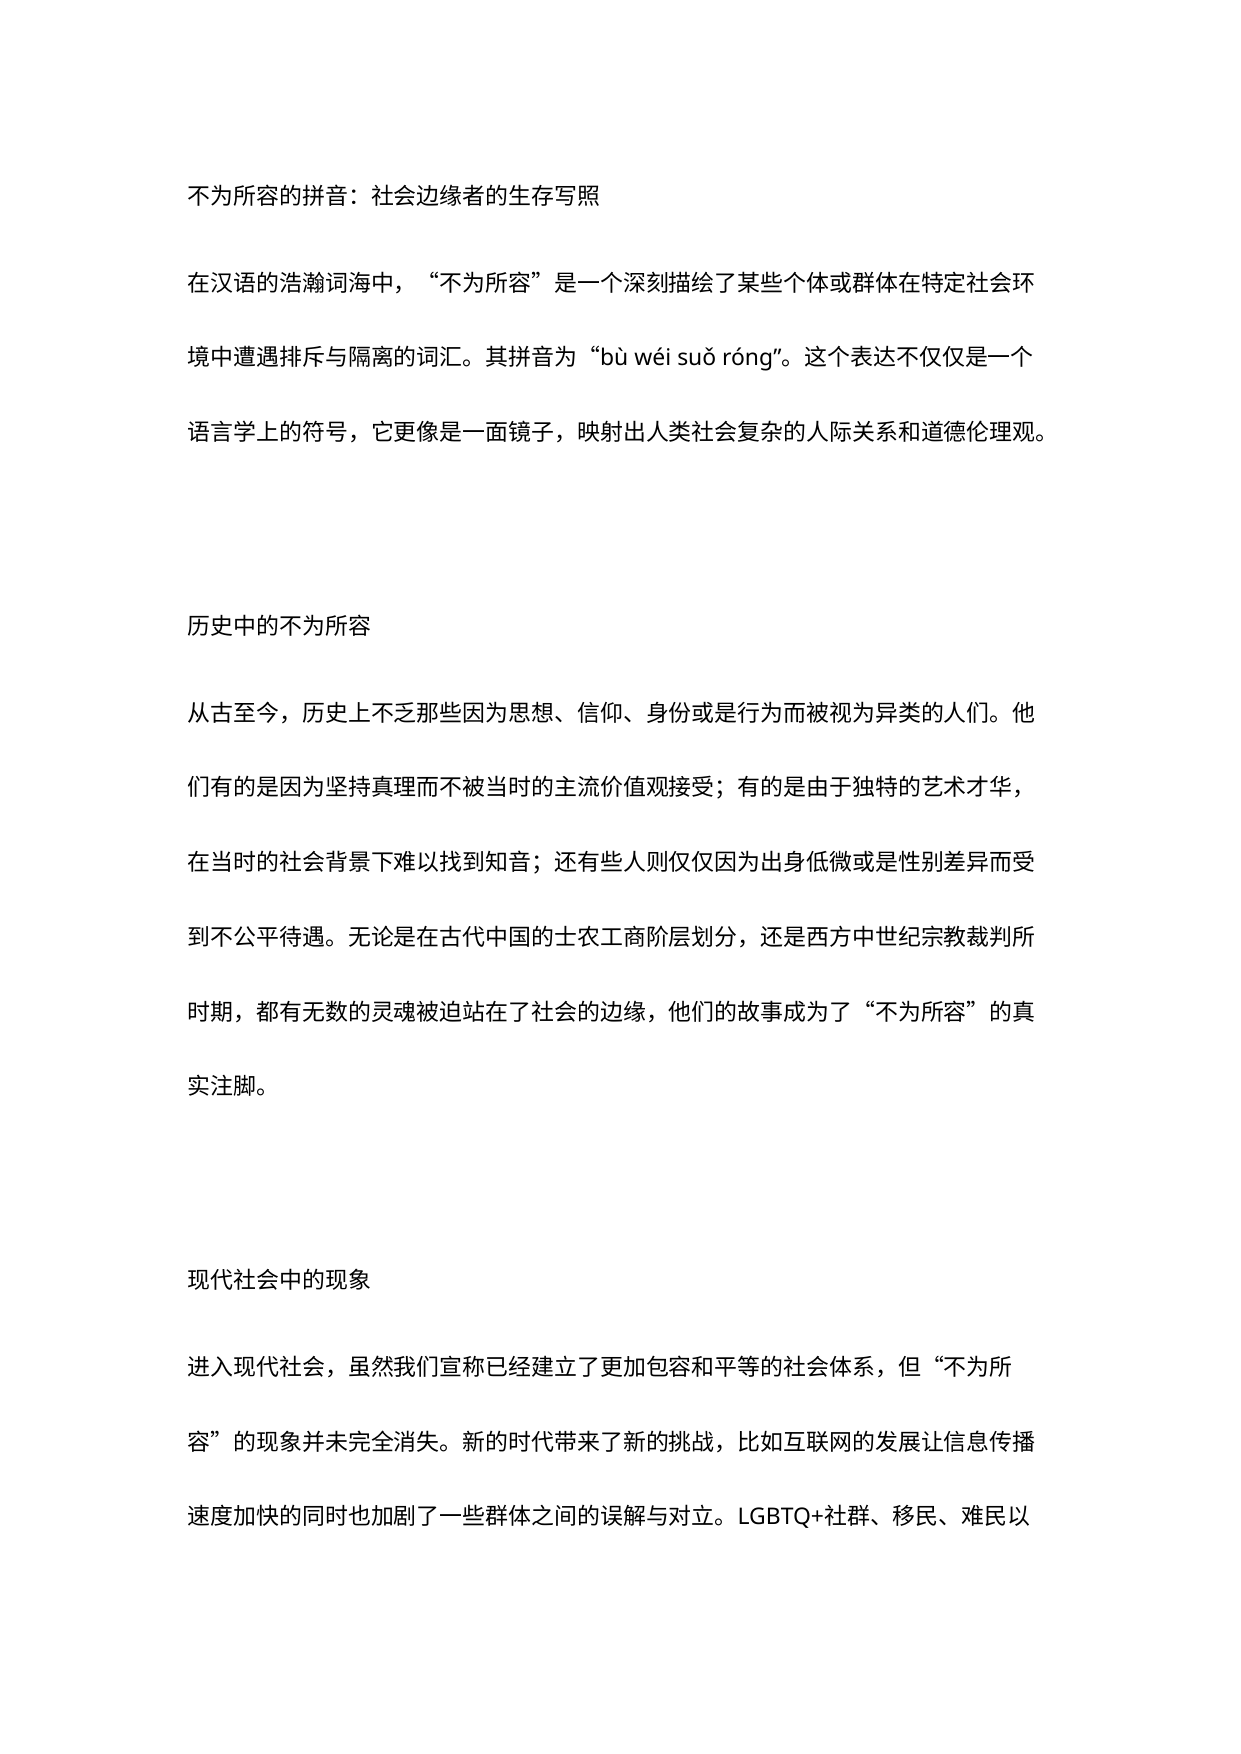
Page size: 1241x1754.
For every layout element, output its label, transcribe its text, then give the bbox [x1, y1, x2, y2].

text 不为所容的拼音：社会边缘者的生存写照 [187, 162, 1053, 227]
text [187, 1333, 1053, 1547]
text 从古至今，历史上不乏那些因为思想、信仰、身份或是行为而被视为异类的人们。他们有的是因为坚持真理而不被当时的主流价值观接受；有的是由于独特的艺术才华，在当时的社会背景下难以找到知音；还有些人则仅仅因为出身低微或是性别差异而受到不公平待遇。无论是在古代中国的士农工商阶层划分，还是西方中世纪宗教裁判所时期，都有无数的灵魂被迫站在了社会的边缘，他们的故事成为了“不为所容”的真实注脚。 [187, 679, 1053, 1117]
text 现代社会中的现象 [187, 1246, 1053, 1311]
text 在汉语的浩瀚词海中，“不为所容”是一个深刻描绘了某些个体或群体在特定社会环境中遭遇排斥与隔离的词汇。其拼音为“bù wéi suǒ róng”。这个表达不仅仅是一个语言学上的符号，它更像是一面镜子，映射出人类社会复杂的人际关系和道德伦理观。 [187, 248, 1053, 463]
text 历史中的不为所容 [187, 592, 1053, 657]
